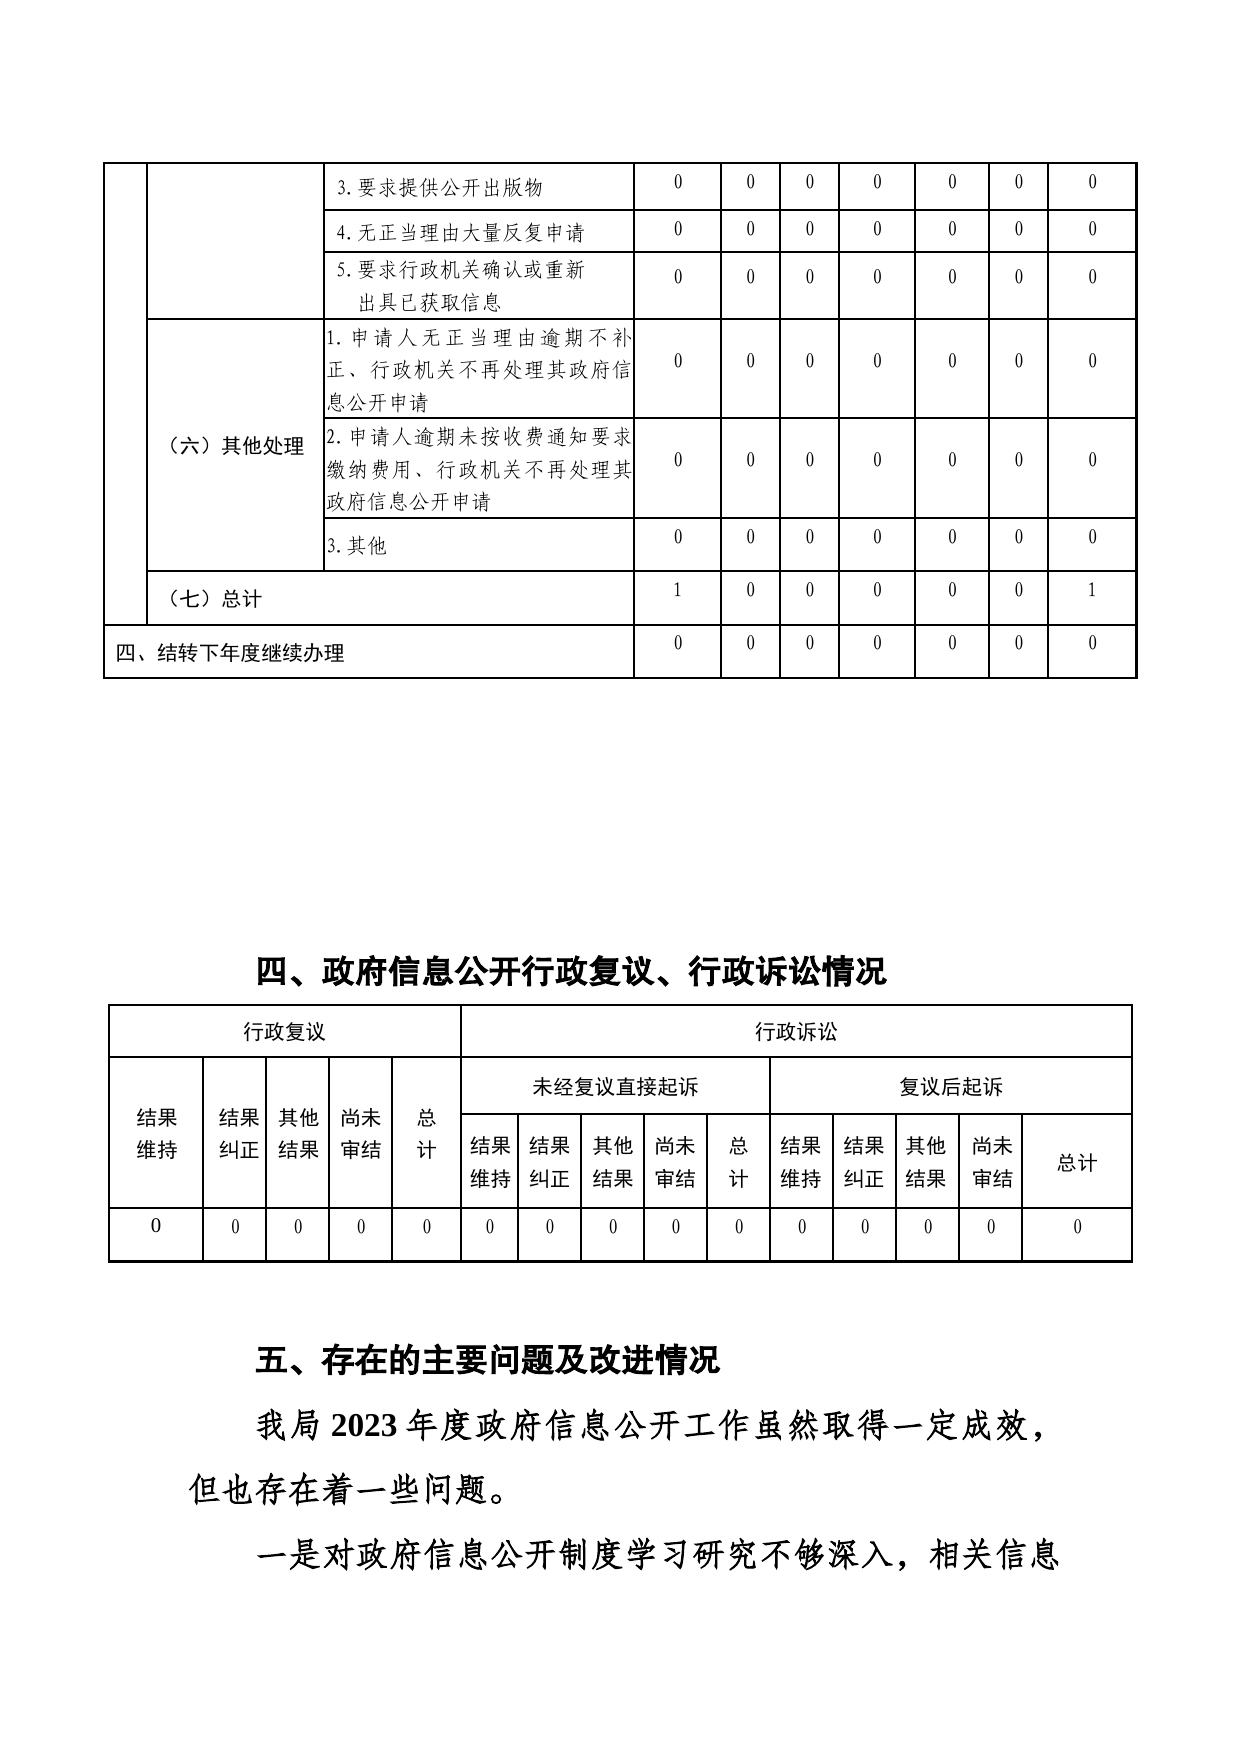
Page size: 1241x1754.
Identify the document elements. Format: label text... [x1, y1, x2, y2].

table_cell 0 [840, 626, 914, 677]
table_cell 0 [990, 626, 1047, 677]
table_cell 0 [635, 253, 720, 318]
table_cell 0 [1049, 211, 1135, 251]
table_cell 0 [990, 253, 1047, 318]
table_cell 0 [462, 1209, 517, 1260]
table_cell 0 [722, 572, 779, 623]
table_cell 总计 [1023, 1115, 1131, 1207]
table_cell 2.申请人逾期未按收费通知要求缴纳费用、行政机关不再处理其政府信息公开申请 [325, 419, 633, 517]
table_header 行政复议 [110, 1006, 460, 1056]
text 五、存在的主要问题及改进情况 [187, 1327, 1063, 1392]
table_cell 0 [1049, 164, 1135, 209]
table_cell 0 [1049, 419, 1135, 517]
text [187, 1522, 1063, 1587]
table_cell 5.要求行政机关确认或重新 出具已获取信息 [325, 253, 633, 318]
table_cell 0 [840, 320, 914, 417]
table_cell 0 [722, 164, 779, 209]
table_cell 尚未 审结 [330, 1058, 391, 1207]
text 四、政府信息公开行政复议、行政诉讼情况 [187, 939, 1063, 1004]
table_cell 0 [635, 320, 720, 417]
table_cell 0 [840, 253, 914, 318]
table_cell 0 [781, 626, 838, 677]
table_cell 0 [781, 519, 838, 570]
table_cell 0 [840, 419, 914, 517]
table_cell 0 [990, 211, 1047, 251]
table_cell 0 [635, 419, 720, 517]
table_cell 0 [840, 164, 914, 209]
table_cell 0 [960, 1209, 1021, 1260]
table_cell 1 [1049, 572, 1135, 623]
table_cell 0 [267, 1209, 328, 1260]
table_cell 0 [582, 1209, 643, 1260]
table_cell 结果维持 [771, 1115, 832, 1207]
table_cell 0 [204, 1209, 265, 1260]
table_cell 0 [722, 419, 779, 517]
table_cell 0 [840, 519, 914, 570]
table_cell 0 [840, 211, 914, 251]
table_cell 其他结果 [267, 1058, 328, 1207]
table_cell 结果纠正 [204, 1058, 265, 1207]
table_cell 复议后起诉 [771, 1058, 1131, 1113]
table_cell 0 [916, 626, 988, 677]
table_cell 0 [840, 572, 914, 623]
table_cell 总计 [708, 1115, 769, 1207]
table_cell 0 [1049, 320, 1135, 417]
table_cell 0 [330, 1209, 391, 1260]
table_cell 0 [722, 211, 779, 251]
table_cell 0 [916, 211, 988, 251]
table_cell 0 [990, 572, 1047, 623]
table_cell 其他 结果 [582, 1115, 643, 1207]
table_cell 0 [916, 419, 988, 517]
text 我局2023年度政府信息公开工作虽然取得一定成效，但也存在着一些问题。 [187, 1392, 1063, 1522]
table_cell 0 [645, 1209, 706, 1260]
table_cell 总 计 [393, 1058, 460, 1207]
table_cell 0 [781, 253, 838, 318]
table_cell 0 [722, 519, 779, 570]
table_cell 结果 维持 [110, 1058, 202, 1207]
table_cell 0 [834, 1209, 895, 1260]
table_cell 四、结转下年度继续办理 [105, 626, 633, 677]
table_cell 0 [781, 419, 838, 517]
table_cell 其他 结果 [897, 1115, 958, 1207]
table_cell 0 [916, 164, 988, 209]
table_cell 0 [916, 253, 988, 318]
table_cell 3.要求提供公开出版物 [325, 164, 633, 209]
table_cell 0 [1049, 519, 1135, 570]
table_cell 0 [771, 1209, 832, 1260]
table_cell 0 [708, 1209, 769, 1260]
table_cell 0 [1023, 1209, 1131, 1260]
table_cell 0 [990, 419, 1047, 517]
table_cell 0 [781, 320, 838, 417]
table_cell 0 [110, 1209, 202, 1260]
table_cell 结果纠正 [519, 1115, 580, 1207]
table_cell 0 [781, 164, 838, 209]
table_cell 0 [722, 253, 779, 318]
table_cell 0 [897, 1209, 958, 1260]
table_cell （六）其他处理 [148, 320, 323, 570]
table_cell 0 [781, 211, 838, 251]
table_cell 0 [635, 626, 720, 677]
table_cell （七）总计 [148, 572, 633, 623]
table_header 行政诉讼 [462, 1006, 1131, 1056]
table_cell 0 [1049, 626, 1135, 677]
table_cell 0 [635, 164, 720, 209]
table_cell 结果维持 [462, 1115, 517, 1207]
table_cell 尚未审结 [960, 1115, 1021, 1207]
table_cell 1.申请人无正当理由逾期不补正、行政机关不再处理其政府信息公开申请 [325, 320, 633, 417]
table_cell 尚未 审结 [645, 1115, 706, 1207]
table_cell 0 [916, 519, 988, 570]
table_cell 4.无正当理由大量反复申请 [325, 211, 633, 251]
table_cell 0 [990, 164, 1047, 209]
table_cell 0 [519, 1209, 580, 1260]
table_cell 1 [635, 572, 720, 623]
table_cell 0 [635, 211, 720, 251]
table_cell 0 [990, 320, 1047, 417]
table_cell 0 [393, 1209, 460, 1260]
table_cell 0 [1049, 253, 1135, 318]
table_cell 0 [722, 320, 779, 417]
table_cell 0 [916, 572, 988, 623]
table_cell 3.其他 [325, 519, 633, 570]
table_cell 0 [722, 626, 779, 677]
table_cell 0 [635, 519, 720, 570]
table_cell 0 [990, 519, 1047, 570]
table_cell 0 [781, 572, 838, 623]
table_cell 未经复议直接起诉 [462, 1058, 769, 1113]
table_cell 结果 纠正 [834, 1115, 895, 1207]
table_cell 0 [916, 320, 988, 417]
